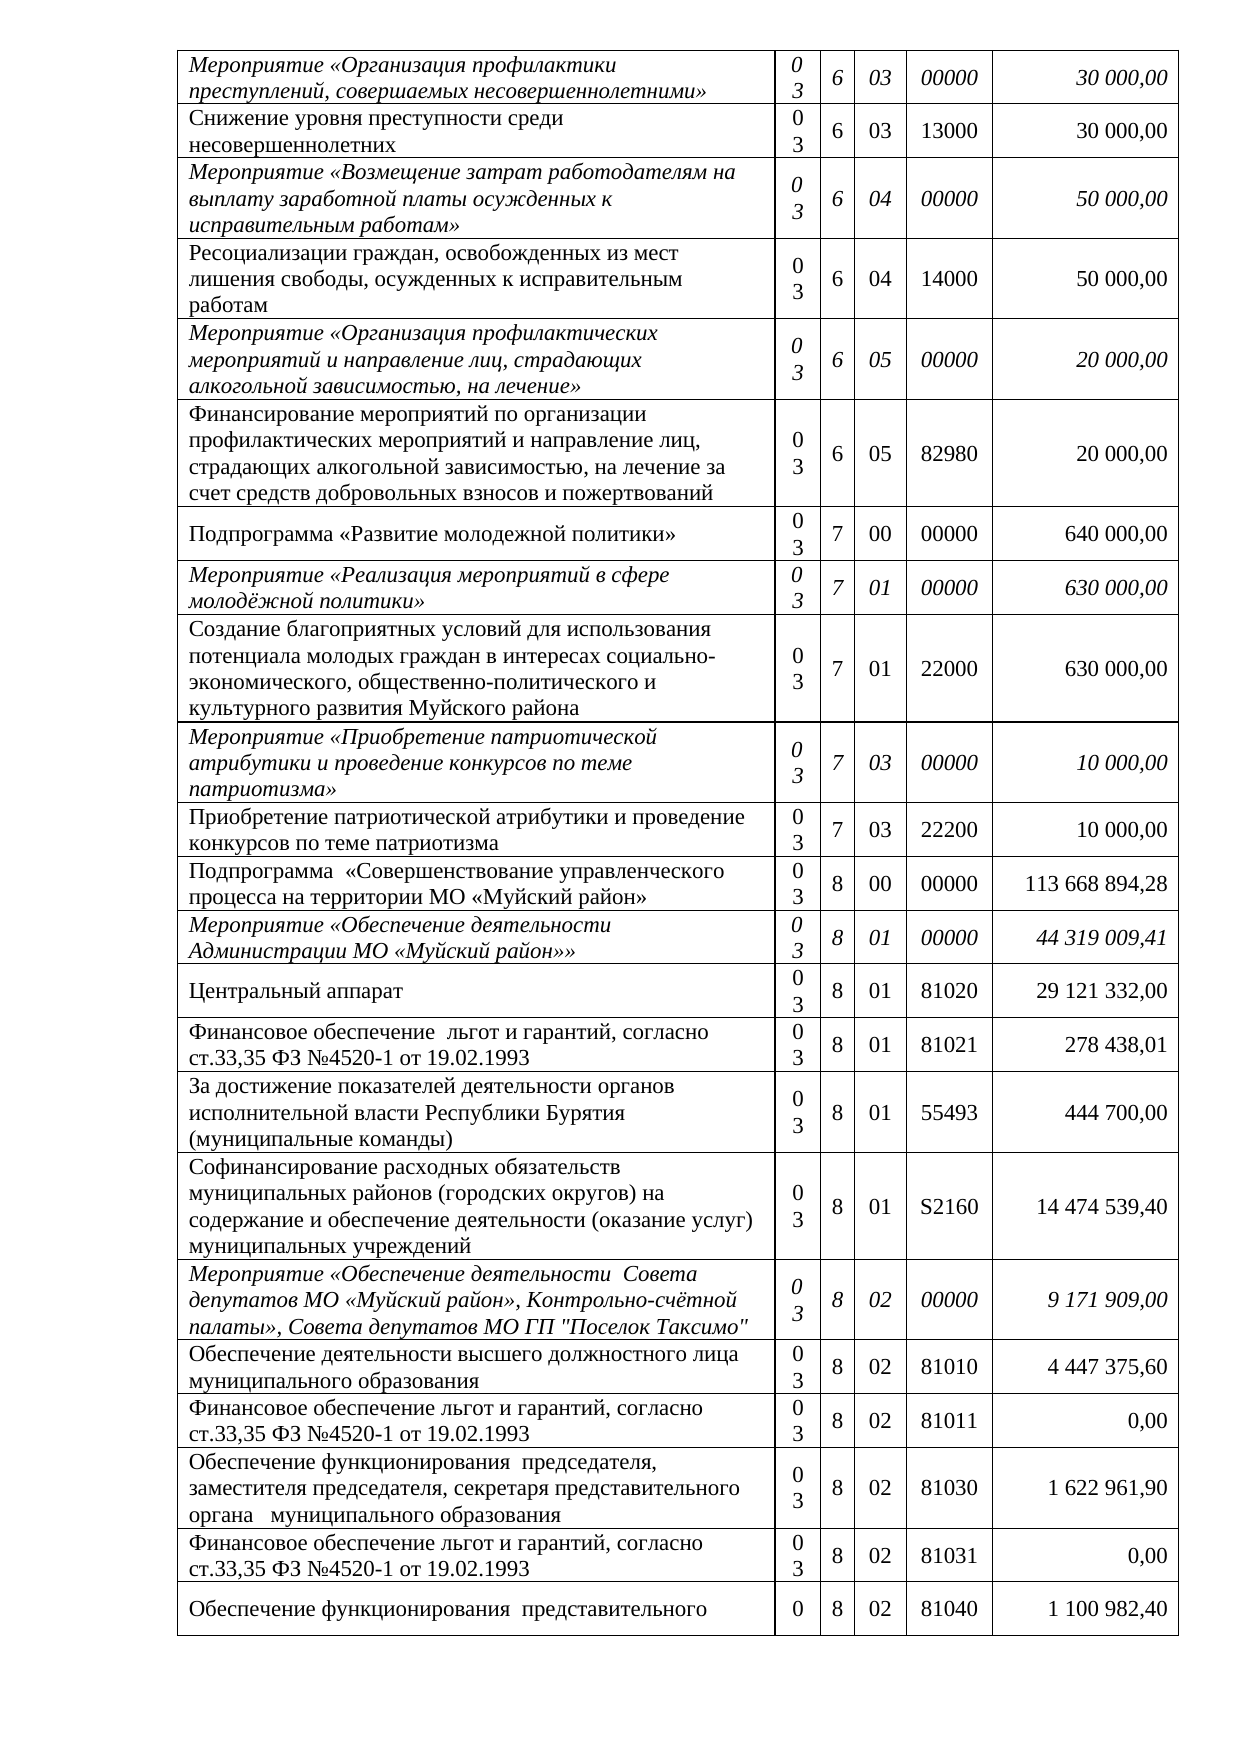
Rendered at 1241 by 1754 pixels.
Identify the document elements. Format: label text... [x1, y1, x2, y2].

table_cell Мероприятие «Организация профилактических мероприятий и направление лиц, страдающих алкогольной зависимостью, на лечение» [178, 319, 774, 399]
table_cell 7 [821, 803, 854, 856]
table_cell 14 474 539,40 [993, 1153, 1178, 1259]
table_cell 02 [855, 1394, 906, 1447]
table_cell 10 000,00 [993, 723, 1178, 802]
table_cell 22000 [907, 615, 992, 721]
table_cell 0,00 [993, 1529, 1178, 1581]
table_cell Приобретение патриотической атрибутики и проведение конкурсов по теме патриотизма [178, 803, 774, 856]
table_cell 630 000,00 [993, 561, 1178, 614]
table_cell 01 [855, 1072, 906, 1152]
table_cell 03 [776, 1529, 820, 1581]
table_cell 00000 [907, 319, 992, 399]
table_cell Мероприятие «Приобретение патриотической атрибутики и проведение конкурсов по теме патриотизма» [178, 723, 774, 802]
table_cell 03 [776, 104, 820, 157]
table_cell 01 [855, 1153, 906, 1259]
table_cell 30 000,00 [993, 51, 1178, 103]
table_cell 8 [821, 1582, 854, 1635]
table_cell 81040 [907, 1582, 992, 1635]
table_cell Финансовое обеспечение льгот и гарантий, согласно ст.33,35 ФЗ №4520-1 от 19.02.1993 [178, 1394, 774, 1447]
table_cell 01 [855, 964, 906, 1017]
table_cell Обеспечение функционирования председателя, заместителя председателя, секретаря представительного органа муниципального образования [178, 1448, 774, 1527]
table_cell 640 000,00 [993, 507, 1178, 560]
table_cell 02 [855, 1582, 906, 1635]
table_cell 7 [821, 723, 854, 802]
table_cell 03 [776, 964, 820, 1017]
table_cell 278 438,01 [993, 1018, 1178, 1071]
table_cell 00000 [907, 561, 992, 614]
table_cell 03 [776, 239, 820, 318]
table_cell 1 100 982,40 [993, 1582, 1178, 1635]
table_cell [178, 1582, 774, 1635]
table_cell 03 [855, 104, 906, 157]
table_cell 8 [821, 964, 854, 1017]
table_cell Мероприятие «Реализация мероприятий в сфере молодёжной политики» [178, 561, 774, 614]
table_cell 1 622 961,90 [993, 1448, 1178, 1527]
table_cell 03 [776, 857, 820, 909]
table_cell 81030 [907, 1448, 992, 1527]
table_cell 6 [821, 400, 854, 506]
table_cell 30 000,00 [993, 104, 1178, 157]
table_cell 14000 [907, 239, 992, 318]
table_cell 03 [776, 615, 820, 721]
table_cell 6 [821, 158, 854, 238]
table_cell 03 [776, 561, 820, 614]
table_cell 0,00 [993, 1394, 1178, 1447]
table_cell Подпрограмма «Совершенствование управленческого процесса на территории МО «Муйский район» [178, 857, 774, 909]
table_cell 8 [821, 1529, 854, 1581]
table_cell 81021 [907, 1018, 992, 1071]
table_cell 00 [855, 507, 906, 560]
table_cell 8 [821, 1072, 854, 1152]
table_cell 02 [855, 1260, 906, 1339]
table_cell 8 [821, 1394, 854, 1447]
table_cell Подпрограмма «Развитие молодежной политики» [178, 507, 774, 560]
table_cell 6 [821, 104, 854, 157]
table_cell 81031 [907, 1529, 992, 1581]
table_cell 03 [855, 51, 906, 103]
table_cell 44 319 009,41 [993, 911, 1178, 963]
table_cell 00000 [907, 857, 992, 909]
table_cell Ресоциализации граждан, освобожденных из мест лишения свободы, осужденных к исправительным работам [178, 239, 774, 318]
table_cell 50 000,00 [993, 158, 1178, 238]
table_cell 50 000,00 [993, 239, 1178, 318]
table_cell 4 447 375,60 [993, 1340, 1178, 1393]
table_cell 13000 [907, 104, 992, 157]
table_cell 22200 [907, 803, 992, 856]
table_cell 82980 [907, 400, 992, 506]
table_cell 04 [855, 239, 906, 318]
table_cell Обеспечение деятельности высшего должностного лица муниципального образования [178, 1340, 774, 1393]
table_cell 7 [821, 561, 854, 614]
table_cell 8 [821, 1260, 854, 1339]
table_cell 03 [776, 723, 820, 802]
table_cell 02 [855, 1448, 906, 1527]
table_cell 03 [776, 1018, 820, 1071]
table_cell 05 [855, 400, 906, 506]
table_cell 03 [776, 1153, 820, 1259]
table_cell 00000 [907, 911, 992, 963]
table_cell 03 [776, 1394, 820, 1447]
table_cell 00000 [907, 723, 992, 802]
table_cell 00000 [907, 1260, 992, 1339]
table_cell 02 [855, 1529, 906, 1581]
table_cell 20 000,00 [993, 319, 1178, 399]
table_cell 01 [855, 1018, 906, 1071]
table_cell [178, 1529, 774, 1581]
table_cell 00 [855, 857, 906, 909]
table_cell За достижение показателей деятельности органов исполнительной власти Республики Бурятия (муниципальные команды) [178, 1072, 774, 1152]
table_cell Финансовое обеспечение льгот и гарантий, согласно ст.33,35 ФЗ №4520-1 от 19.02.1993 [178, 1018, 774, 1071]
table_cell 8 [821, 1018, 854, 1071]
table_cell 03 [776, 1072, 820, 1152]
table_cell Мероприятие «Обеспечение деятельности Совета депутатов МО «Муйский район», Контрольно-счётной палаты», Совета депутатов МО ГП "Поселок Таксимо" [178, 1260, 774, 1339]
table_cell 03 [776, 1340, 820, 1393]
table_cell Финансирование мероприятий по организации профилактических мероприятий и направление лиц, страдающих алкогольной зависимостью, на лечение за счет средств добровольных взносов и пожертвований [178, 400, 774, 506]
table_cell 8 [821, 911, 854, 963]
table_cell 7 [821, 507, 854, 560]
table_cell 03 [776, 507, 820, 560]
table_cell 630 000,00 [993, 615, 1178, 721]
table_cell 03 [776, 1582, 820, 1635]
table_cell 03 [776, 158, 820, 238]
table_cell 29 121 332,00 [993, 964, 1178, 1017]
table_cell 7 [821, 615, 854, 721]
table_cell 444 700,00 [993, 1072, 1178, 1152]
table_cell 03 [776, 400, 820, 506]
table_cell 6 [821, 51, 854, 103]
table_cell 03 [855, 803, 906, 856]
table_cell 20 000,00 [993, 400, 1178, 506]
table_cell 6 [821, 319, 854, 399]
table_cell 03 [776, 803, 820, 856]
table_cell 8 [821, 1340, 854, 1393]
table_cell S2160 [907, 1153, 992, 1259]
table_cell 6 [821, 239, 854, 318]
table_cell 55493 [907, 1072, 992, 1152]
table_cell 81010 [907, 1340, 992, 1393]
table_cell Снижение уровня преступности среди несовершеннолетних [178, 104, 774, 157]
table_cell 8 [821, 1153, 854, 1259]
table_cell 03 [776, 911, 820, 963]
table_cell 8 [821, 857, 854, 909]
table_cell 01 [855, 561, 906, 614]
table_cell 01 [855, 615, 906, 721]
table_cell Мероприятие «Организация профилактики преступлений, совершаемых несовершеннолетними» [178, 51, 774, 103]
table_cell 03 [855, 723, 906, 802]
table_cell 03 [776, 51, 820, 103]
table_cell 03 [776, 1260, 820, 1339]
table_cell 81020 [907, 964, 992, 1017]
table_cell 05 [855, 319, 906, 399]
table_cell 00000 [907, 507, 992, 560]
table_cell 04 [855, 158, 906, 238]
table_cell 8 [821, 1448, 854, 1527]
table_cell 01 [855, 911, 906, 963]
table_cell Мероприятие «Обеспечение деятельности Администрации МО «Муйский район»» [178, 911, 774, 963]
table_cell 02 [855, 1340, 906, 1393]
table_cell 10 000,00 [993, 803, 1178, 856]
table_cell 00000 [907, 158, 992, 238]
table_cell Создание благоприятных условий для использования потенциала молодых граждан в интересах социально-экономического, общественно-политического и культурного развития Муйского района [178, 615, 774, 721]
table_cell 113 668 894,28 [993, 857, 1178, 909]
table_cell 03 [776, 1448, 820, 1527]
table_cell Софинансирование расходных обязательств муниципальных районов (городских округов) на содержание и обеспечение деятельности (оказание услуг) муниципальных учреждений [178, 1153, 774, 1259]
table_cell Центральный аппарат [178, 964, 774, 1017]
table_cell Мероприятие «Возмещение затрат работодателям на выплату заработной платы осужденных к исправительным работам» [178, 158, 774, 238]
table_cell 00000 [907, 51, 992, 103]
table_cell 9 171 909,00 [993, 1260, 1178, 1339]
table_cell 81011 [907, 1394, 992, 1447]
table_cell 03 [776, 319, 820, 399]
